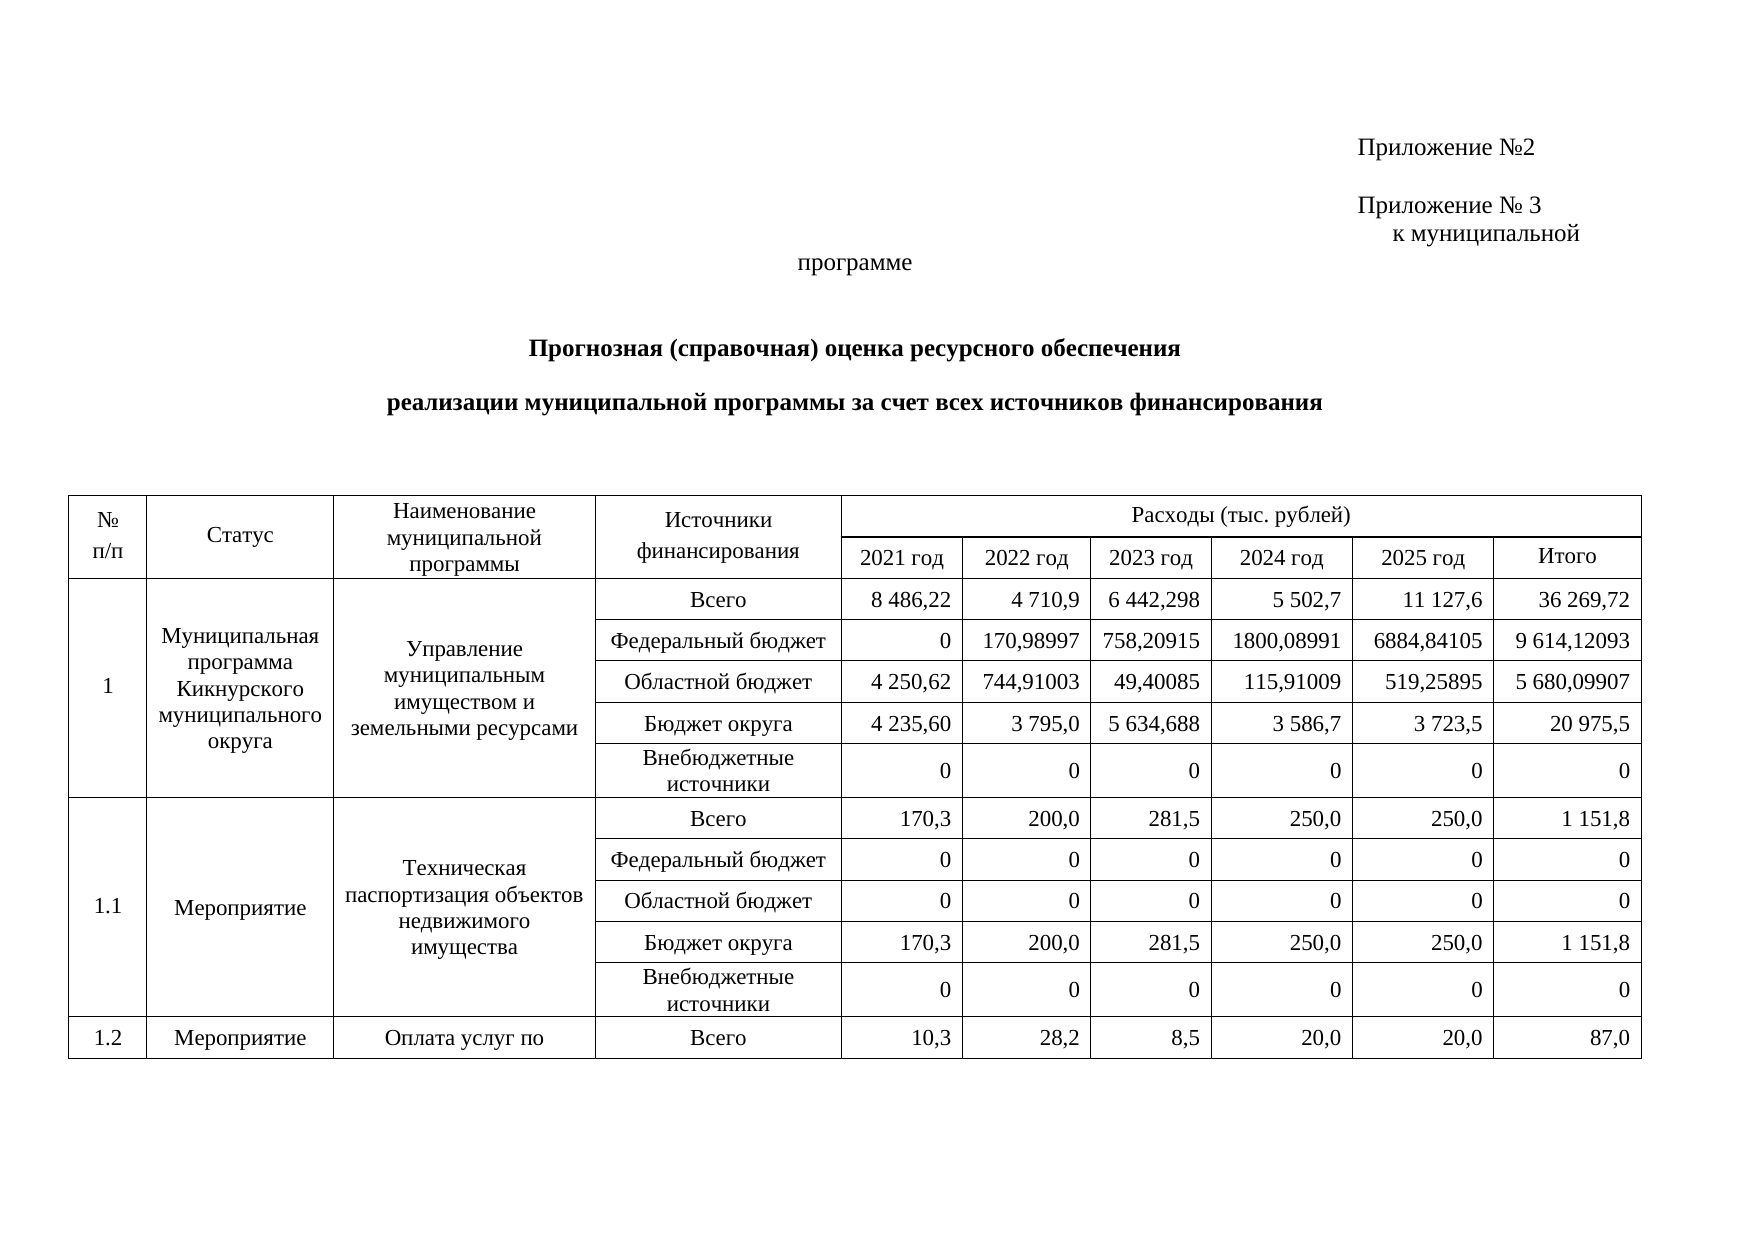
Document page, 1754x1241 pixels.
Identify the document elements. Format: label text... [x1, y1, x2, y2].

table_cell Итого [1494, 538, 1641, 578]
table_cell 0 [1091, 963, 1211, 1016]
table_cell 5 502,7 [1212, 579, 1352, 619]
table_cell 20,0 [1353, 1017, 1493, 1057]
table_cell Мероприятие [147, 798, 333, 1016]
table_cell 0 [1494, 963, 1641, 1016]
table_cell 200,0 [963, 922, 1090, 962]
table_cell 250,0 [1353, 922, 1493, 962]
table_cell Областной бюджет [596, 661, 841, 702]
table_cell 4 710,9 [963, 579, 1090, 619]
table_cell 0 [1212, 839, 1352, 879]
table_cell 4 250,62 [842, 661, 962, 702]
table_cell 115,91009 [1212, 661, 1352, 702]
table_cell 20,0 [1212, 1017, 1352, 1057]
table_cell 2022 год [963, 538, 1090, 578]
table_cell Техническая паспортизация объектов недвижимого имущества [334, 798, 595, 1016]
table_cell Управление муниципальным имуществом и земельными ресурсами [334, 579, 595, 797]
table_cell 49,40085 [1091, 661, 1211, 702]
table_cell 0 [1212, 744, 1352, 797]
text Приложение № 3 [89, 190, 1621, 218]
table_cell 0 [1494, 839, 1641, 879]
table_cell 6884,84105 [1353, 620, 1493, 660]
table_cell 0 [1091, 839, 1211, 879]
table_header Наименование муниципальной программы [334, 496, 595, 578]
table_cell 8 486,22 [842, 579, 962, 619]
table_cell 0 [842, 744, 962, 797]
table_cell 2024 год [1212, 538, 1352, 578]
table_cell 744,91003 [963, 661, 1090, 702]
table_cell 0 [1091, 744, 1211, 797]
table_header Источники финансирования [596, 496, 841, 578]
table_cell 0 [842, 620, 962, 660]
table_cell Всего [596, 579, 841, 619]
table_cell 250,0 [1212, 798, 1352, 838]
table_cell 36 269,72 [1494, 579, 1641, 619]
table_cell 3 723,5 [1353, 703, 1493, 743]
table_cell 3 586,7 [1212, 703, 1352, 743]
table_cell 3 795,0 [963, 703, 1090, 743]
table_cell Бюджет округа [596, 703, 841, 743]
table_cell 0 [1353, 744, 1493, 797]
table_cell 1.1 [69, 798, 146, 1016]
table_cell 10,3 [842, 1017, 962, 1057]
table_cell 0 [963, 963, 1090, 1016]
table_header Статус [147, 496, 333, 578]
table_cell 8,5 [1091, 1017, 1211, 1057]
table_cell 281,5 [1091, 922, 1211, 962]
table_cell 20 975,5 [1494, 703, 1641, 743]
table_cell 0 [1212, 881, 1352, 921]
table_cell 5 634,688 [1091, 703, 1211, 743]
table_cell 0 [1494, 744, 1641, 797]
text к муниципальной программе [89, 218, 1621, 276]
table_cell 11 127,6 [1353, 579, 1493, 619]
table_cell 0 [842, 963, 962, 1016]
table_cell 0 [1212, 963, 1352, 1016]
table_cell 0 [842, 881, 962, 921]
table_cell Федеральный бюджет [596, 620, 841, 660]
table_header № п/п [69, 496, 146, 578]
table_cell 28,2 [963, 1017, 1090, 1057]
table_cell Внебюджетные источники [596, 744, 841, 797]
table_cell Всего [596, 1017, 841, 1057]
table_cell 0 [963, 881, 1090, 921]
table_cell 1 151,8 [1494, 798, 1641, 838]
table_cell 170,3 [842, 922, 962, 962]
table_cell 0 [1353, 839, 1493, 879]
text Прогнозная (справочная) оценка ресурсного обеспечения [89, 333, 1621, 362]
table_cell 2023 год [1091, 538, 1211, 578]
table_cell Областной бюджет [596, 881, 841, 921]
table_cell Бюджет округа [596, 922, 841, 962]
table_cell 1 [69, 579, 146, 797]
table_cell 170,98997 [963, 620, 1090, 660]
table_cell 2025 год [1353, 538, 1493, 578]
table_cell 0 [842, 839, 962, 879]
table_cell 0 [1091, 881, 1211, 921]
table_cell Федеральный бюджет [596, 839, 841, 879]
table_cell 1.2 [69, 1017, 146, 1057]
table_cell 1800,08991 [1212, 620, 1352, 660]
table_cell 0 [1353, 881, 1493, 921]
table_cell 6 442,298 [1091, 579, 1211, 619]
table_cell 4 235,60 [842, 703, 962, 743]
table_cell Внебюджетные источники [596, 963, 841, 1016]
table_cell 0 [963, 839, 1090, 879]
table_cell 170,3 [842, 798, 962, 838]
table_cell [334, 1017, 595, 1057]
table_cell Всего [596, 798, 841, 838]
table_cell 0 [963, 744, 1090, 797]
table_cell 2021 год [842, 538, 962, 578]
table_cell 200,0 [963, 798, 1090, 838]
table_cell 250,0 [1212, 922, 1352, 962]
table_cell 0 [1494, 881, 1641, 921]
text реализации муниципальной программы за счет всех источников финансирования [89, 387, 1621, 416]
table_cell 281,5 [1091, 798, 1211, 838]
table_cell 519,25895 [1353, 661, 1493, 702]
table_cell 5 680,09907 [1494, 661, 1641, 702]
table_header Расходы (тыс. рублей) [842, 496, 1641, 536]
table_cell 758,20915 [1091, 620, 1211, 660]
table_cell 1 151,8 [1494, 922, 1641, 962]
table_cell 9 614,12093 [1494, 620, 1641, 660]
table_cell 250,0 [1353, 798, 1493, 838]
table_cell 0 [1353, 963, 1493, 1016]
table_cell Мероприятие [147, 1017, 333, 1057]
table_cell 87,0 [1494, 1017, 1641, 1057]
table_cell Муниципальная программа Кикнурского муниципального округа [147, 579, 333, 797]
text Приложение №2 [89, 132, 1621, 161]
